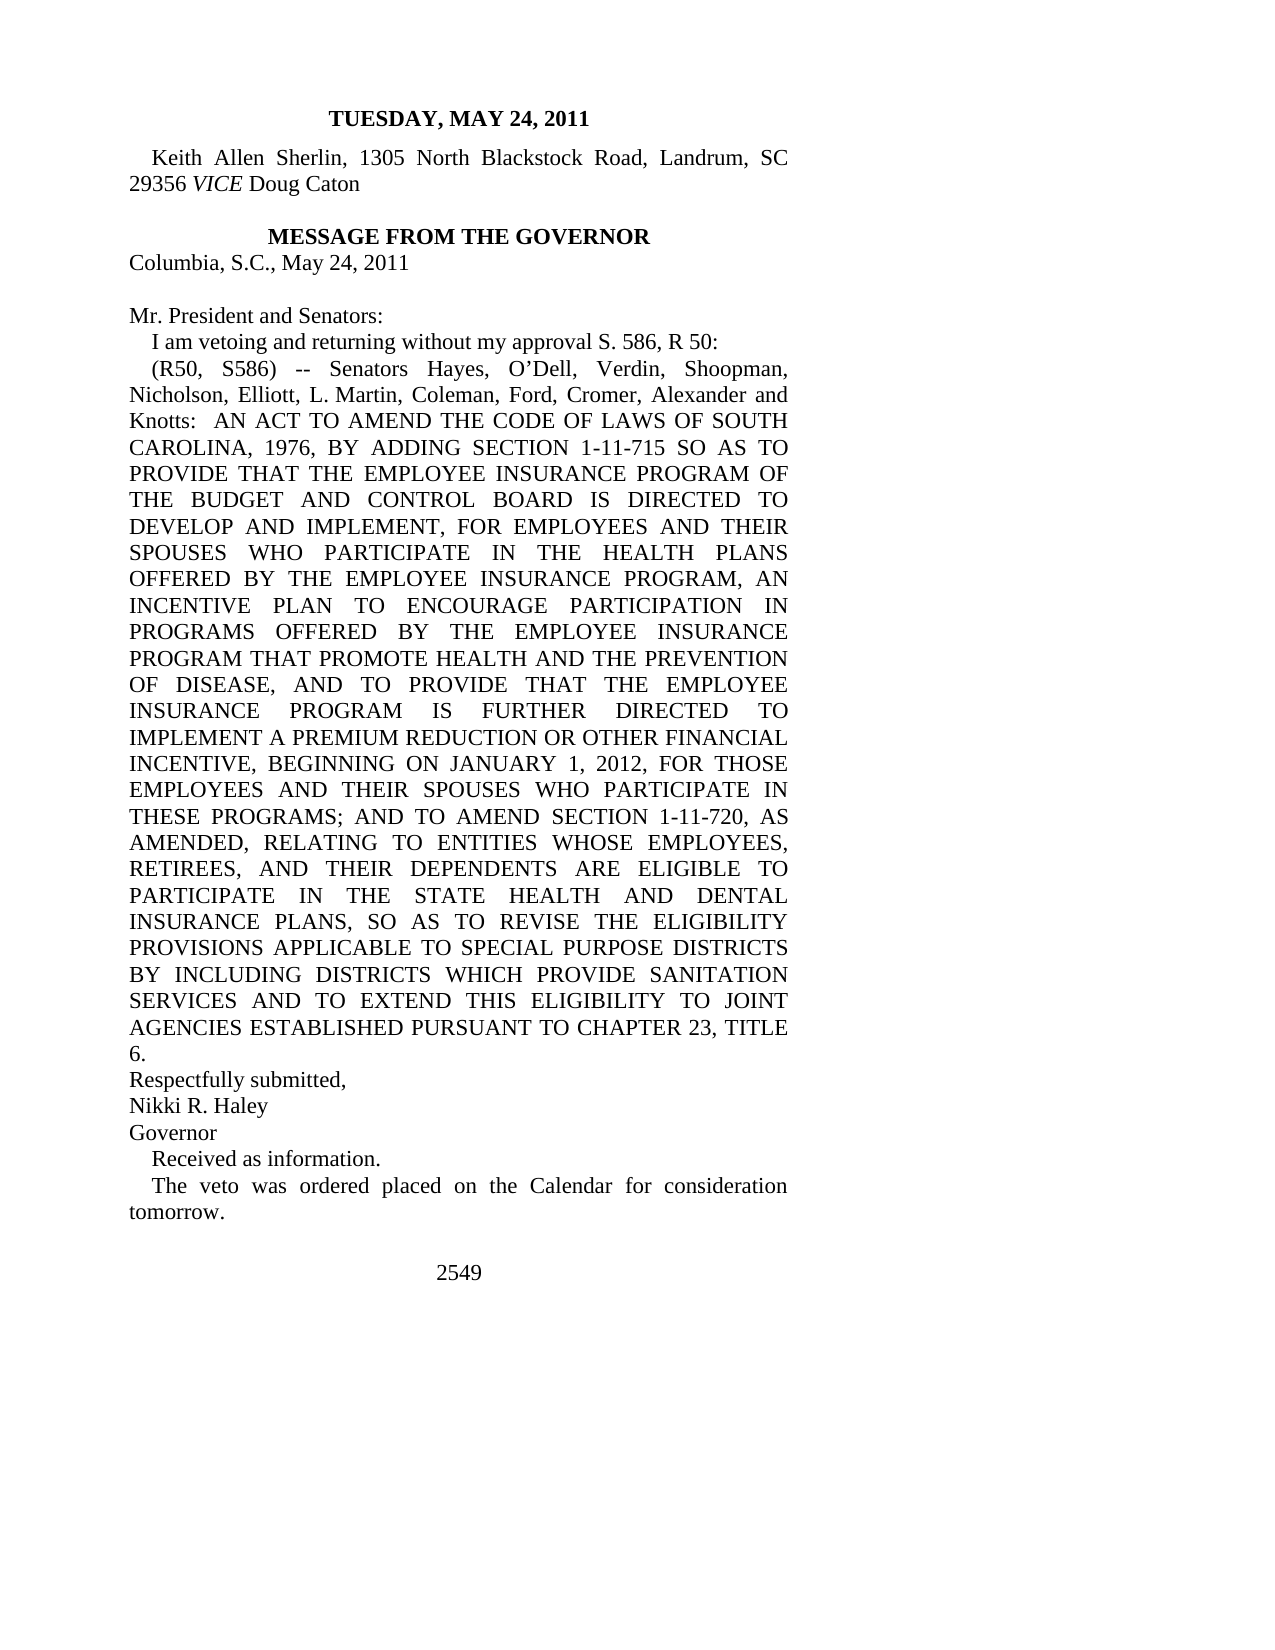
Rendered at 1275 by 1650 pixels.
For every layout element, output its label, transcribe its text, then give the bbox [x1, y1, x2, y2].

text The veto was ordered placed on the Calendar for consideration tomorrow. [129, 1172, 789, 1224]
text Columbia, S.C., May 24, 2011 [129, 249, 789, 276]
text MESSAGE FROM THE GOVERNOR [129, 223, 789, 249]
text Nikki R. Haley [129, 1093, 789, 1119]
text Respectfully submitted, [129, 1066, 789, 1093]
text I am vetoing and returning without my approval S. 586, R 50: [129, 328, 789, 355]
text Mr. President and Senators: [129, 302, 789, 328]
text Keith Allen Sherlin, 1305 North Blackstock Road, Landrum, SC 29356 VICE Doug Caton [129, 144, 789, 197]
text (R50, S586) -- Senators Hayes, O’Dell, Verdin, Shoopman, Nicholson, Elliott, L. Martin, Coleman, Ford, Cromer, Alexander and Knotts: AN ACT TO AMEND THE CODE OF LAWS OF SOUTH CAROLINA, 1976, BY ADDING SECTION 1-11-715 SO AS TO PROVIDE THAT THE EMPLOYEE INSURANCE PROGRAM OF THE BUDGET AND CONTROL BOARD IS DIRECTED TO DEVELOP AND IMPLEMENT, FOR EMPLOYEES AND THEIR SPOUSES WHO PARTICIPATE IN THE HEALTH PLANS OFFERED BY THE EMPLOYEE INSURANCE PROGRAM, AN INCENTIVE PLAN TO ENCOURAGE PARTICIPATION IN PROGRAMS OFFERED BY THE EMPLOYEE INSURANCE PROGRAM THAT PROMOTE HEALTH AND THE PREVENTION OF DISEASE, AND TO PROVIDE THAT THE EMPLOYEE INSURANCE PROGRAM IS FURTHER DIRECTED TO IMPLEMENT A PREMIUM REDUCTION OR OTHER FINANCIAL INCENTIVE, BEGINNING ON JANUARY 1, 2012, FOR THOSE EMPLOYEES AND THEIR SPOUSES WHO PARTICIPATE IN THESE PROGRAMS; AND TO AMEND SECTION 1-11-720, AS AMENDED, RELATING TO ENTITIES WHOSE EMPLOYEES, RETIREES, AND THEIR DEPENDENTS ARE ELIGIBLE TO PARTICIPATE IN THE STATE HEALTH AND DENTAL INSURANCE PLANS, SO AS TO REVISE THE ELIGIBILITY PROVISIONS APPLICABLE TO SPECIAL PURPOSE DISTRICTS BY INCLUDING DISTRICTS WHICH PROVIDE SANITATION SERVICES AND TO EXTEND THIS ELIGIBILITY TO JOINT AGENCIES ESTABLISHED PURSUANT TO CHAPTER 23, TITLE 6. [129, 355, 789, 1066]
text Received as information. [129, 1145, 789, 1172]
text Governor [129, 1119, 789, 1145]
